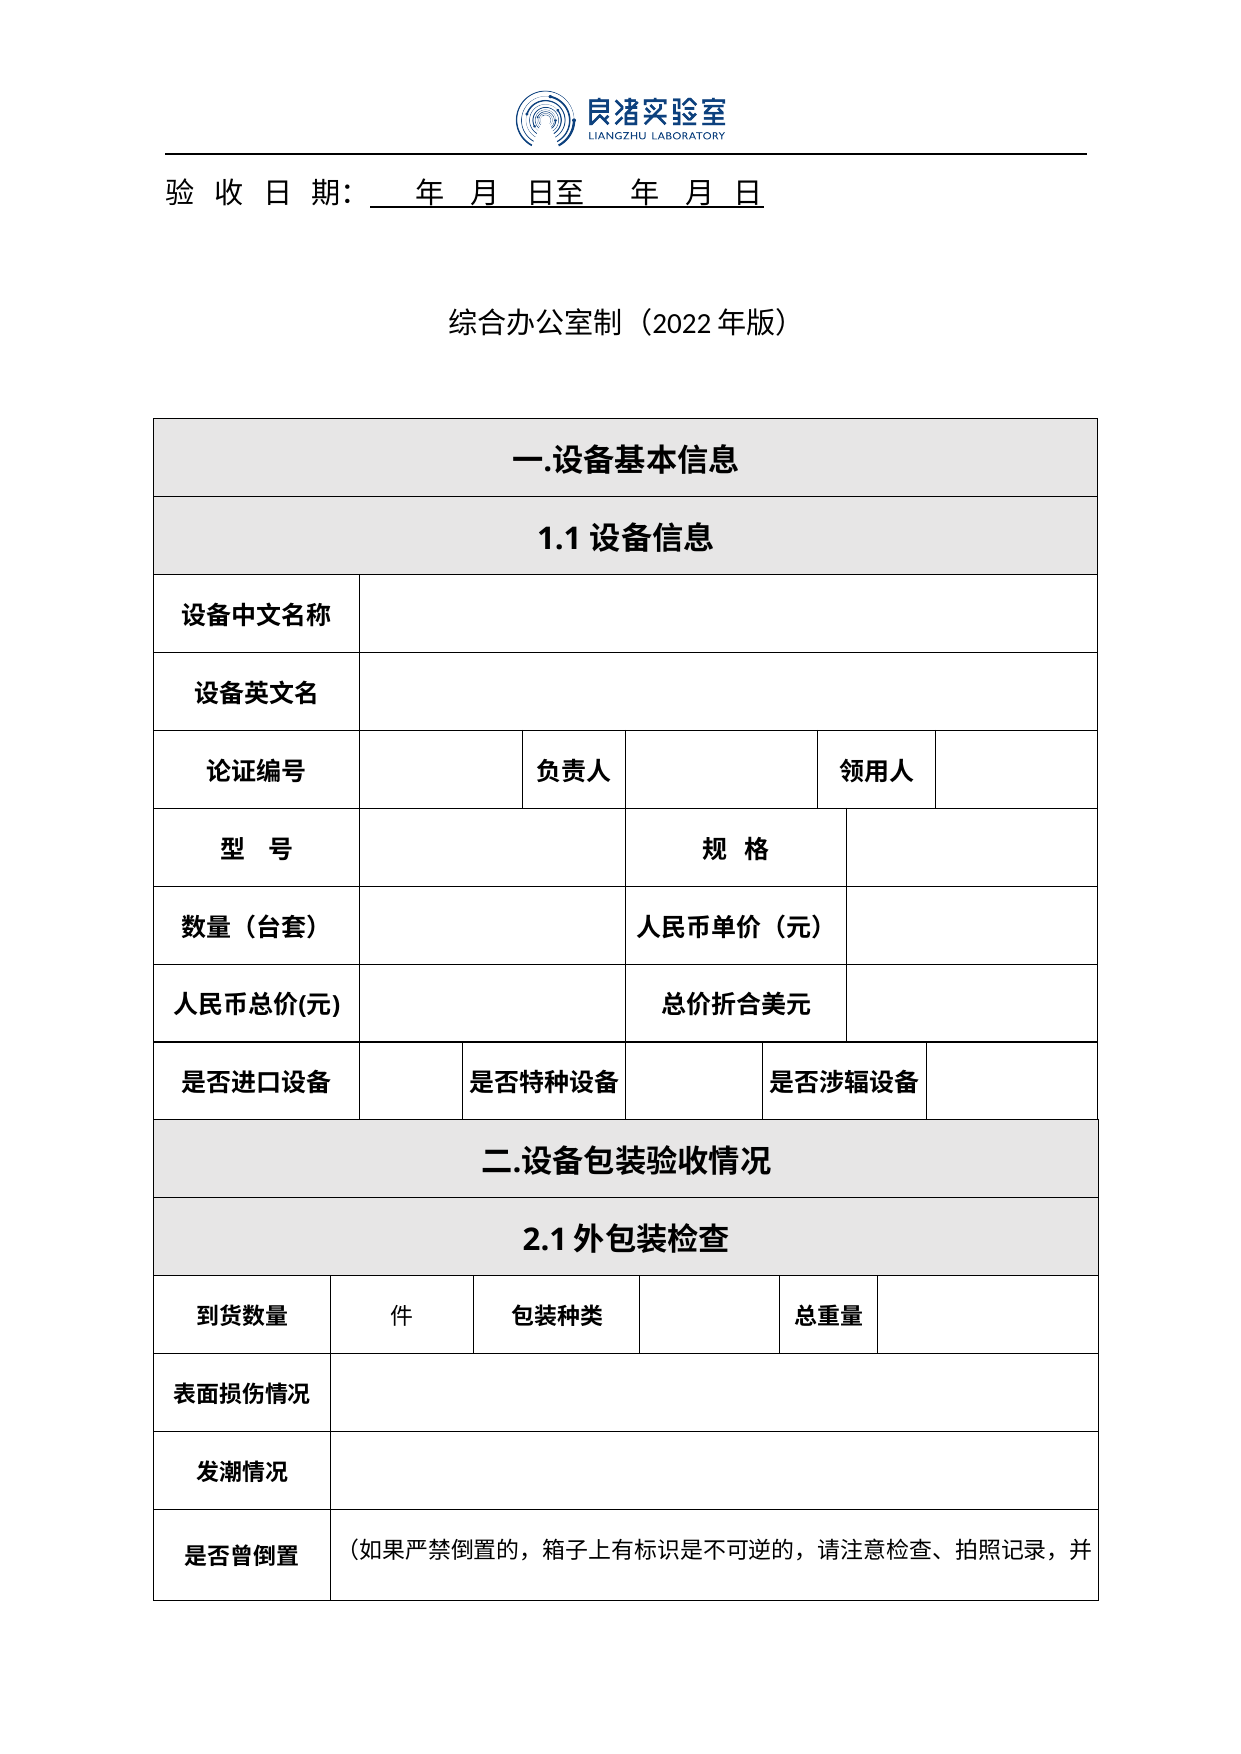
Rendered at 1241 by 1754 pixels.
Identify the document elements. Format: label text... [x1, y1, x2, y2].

table_cell 是否涉辐设备 [763, 1043, 926, 1119]
table_header 一.设备基本信息 [154, 419, 1097, 496]
table_cell 是否进口设备 [154, 1043, 359, 1119]
table_cell [936, 731, 1097, 808]
table_cell 二.设备包装验收情况 [154, 1120, 1098, 1197]
table_cell 表面损伤情况 [154, 1354, 330, 1431]
table_cell （如果严禁倒置的，箱子上有标识是不可逆的，请注意检查、拍照记录，并且不能开箱，立即与采购部门联系） [331, 1510, 1098, 1600]
table_cell 负责人 [523, 731, 625, 808]
table_cell [847, 965, 1097, 1041]
table_cell [626, 731, 817, 808]
table_cell 人民币总价(元) [154, 965, 359, 1041]
table_cell [360, 731, 522, 808]
table_cell [360, 809, 625, 886]
table_cell [847, 887, 1097, 963]
table_cell 设备中文名称 [154, 575, 359, 652]
table_cell 包装种类 [474, 1276, 639, 1353]
table_cell 规 格 [626, 809, 846, 886]
table_cell [878, 1276, 1098, 1353]
text 验 收 日 期： 年 月 日至 年 月 日 [165, 158, 1087, 223]
table_cell [626, 1043, 762, 1119]
table_cell 人民币单价（元） [626, 887, 846, 963]
table_cell 数量（台套） [154, 887, 359, 963]
table_cell 2.1外包装检查 [154, 1198, 1098, 1275]
table_cell [927, 1043, 1097, 1119]
table_cell [640, 1276, 779, 1353]
table_cell 是否特种设备 [463, 1043, 625, 1119]
table_cell 型 号 [154, 809, 359, 886]
table_cell 总重量 [780, 1276, 877, 1353]
table_cell 论证编号 [154, 731, 359, 808]
table_cell 是否曾倒置 [154, 1510, 330, 1600]
table_cell [360, 575, 1097, 652]
table_cell 发潮情况 [154, 1432, 330, 1509]
text 综合办公室制（2022年版） [165, 288, 1087, 353]
table_cell 件 [331, 1276, 473, 1353]
table_cell [847, 809, 1097, 886]
table_cell [331, 1432, 1098, 1509]
table_cell 总价折合美元 [626, 965, 846, 1041]
table_cell 到货数量 [154, 1276, 330, 1353]
table_cell 1.1 设备信息 [154, 497, 1097, 574]
table_cell 领用人 [818, 731, 935, 808]
table_cell 设备英文名 [154, 653, 359, 730]
table_cell [331, 1354, 1098, 1431]
table_cell [360, 965, 625, 1041]
table_cell [360, 653, 1097, 730]
table_cell [360, 1043, 462, 1119]
table_cell [360, 887, 625, 963]
picture [505, 88, 748, 152]
